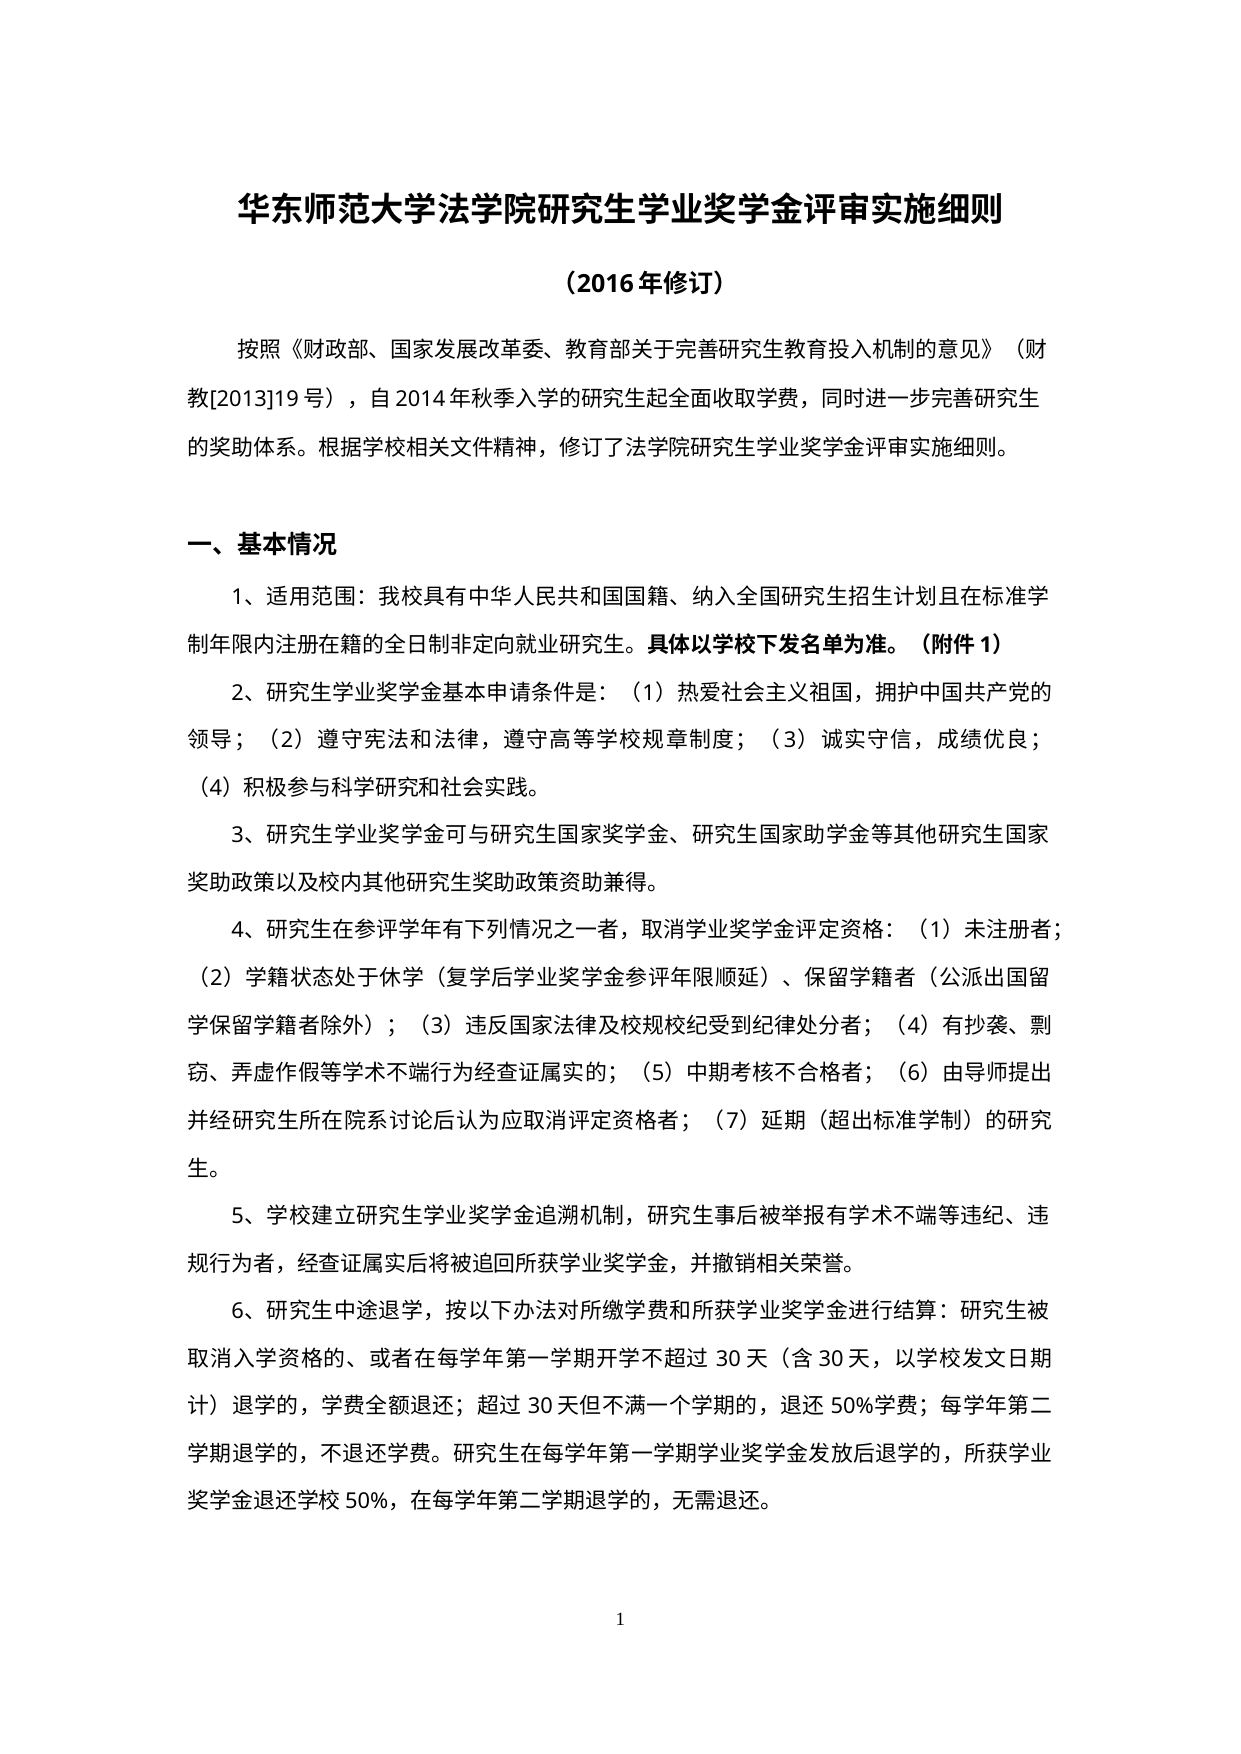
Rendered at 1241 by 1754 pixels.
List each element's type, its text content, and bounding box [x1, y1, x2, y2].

text 一、基本情况 [187, 525, 1053, 561]
text 6、研究生中途退学，按以下办法对所缴学费和所获学业奖学金进行结算：研究生被取消入学资格的、或者在每学年第一学期开学不超过30天（含30天，以学校发文日期计）退学的，学费全额退还；超过30天但不满一个学期的，退还50%学费；每学年第二学期退学的，不退还学费。研究生在每学年第一学期学业奖学金发放后退学的，所获学业奖学金退还学校50%，在每学年第二学期退学的，无需退还。 [187, 1293, 1053, 1515]
text 4、研究生在参评学年有下列情况之一者，取消学业奖学金评定资格：（1）未注册者；（2）学籍状态处于休学（复学后学业奖学金参评年限顺延）、保留学籍者（公派出国留学保留学籍者除外）；（3）违反国家法律及校规校纪受到纪律处分者；（4）有抄袭、剽窃、弄虚作假等学术不端行为经查证属实的；（5）中期考核不合格者；（6）由导师提出并经研究生所在院系讨论后认为应取消评定资格者；（7）延期（超出标准学制）的研究生。 [187, 912, 1053, 1182]
subtitle 华东师范大学法学院研究生学业奖学金评审实施细则 [187, 178, 1053, 232]
text 1、适用范围：我校具有中华人民共和国国籍、纳入全国研究生招生计划且在标准学制年限内注册在籍的全日制非定向就业研究生。具体以学校下发名单为准。（附件1） [187, 579, 1053, 659]
text 3、研究生学业奖学金可与研究生国家奖学金、研究生国家助学金等其他研究生国家奖助政策以及校内其他研究生奖助政策资助兼得。 [187, 817, 1053, 897]
text 5、学校建立研究生学业奖学金追溯机制，研究生事后被举报有学术不端等违纪、违规行为者，经查证属实后将被追回所获学业奖学金，并撤销相关荣誉。 [187, 1198, 1053, 1277]
text 2、研究生学业奖学金基本申请条件是：（1）热爱社会主义祖国，拥护中国共产党的领导；（2）遵守宪法和法律，遵守高等学校规章制度；（3）诚实守信，成绩优良；（4）积极参与科学研究和社会实践。 [187, 674, 1053, 802]
text 按照《财政部、国家发展改革委、教育部关于完善研究生教育投入机制的意见》（财教[2013]19号），自2014年秋季入学的研究生起全面收取学费，同时进一步完善研究生的奖助体系。根据学校相关文件精神，修订了法学院研究生学业奖学金评审实施细则。 [187, 332, 1053, 462]
text （2016年修订） [187, 249, 1053, 314]
